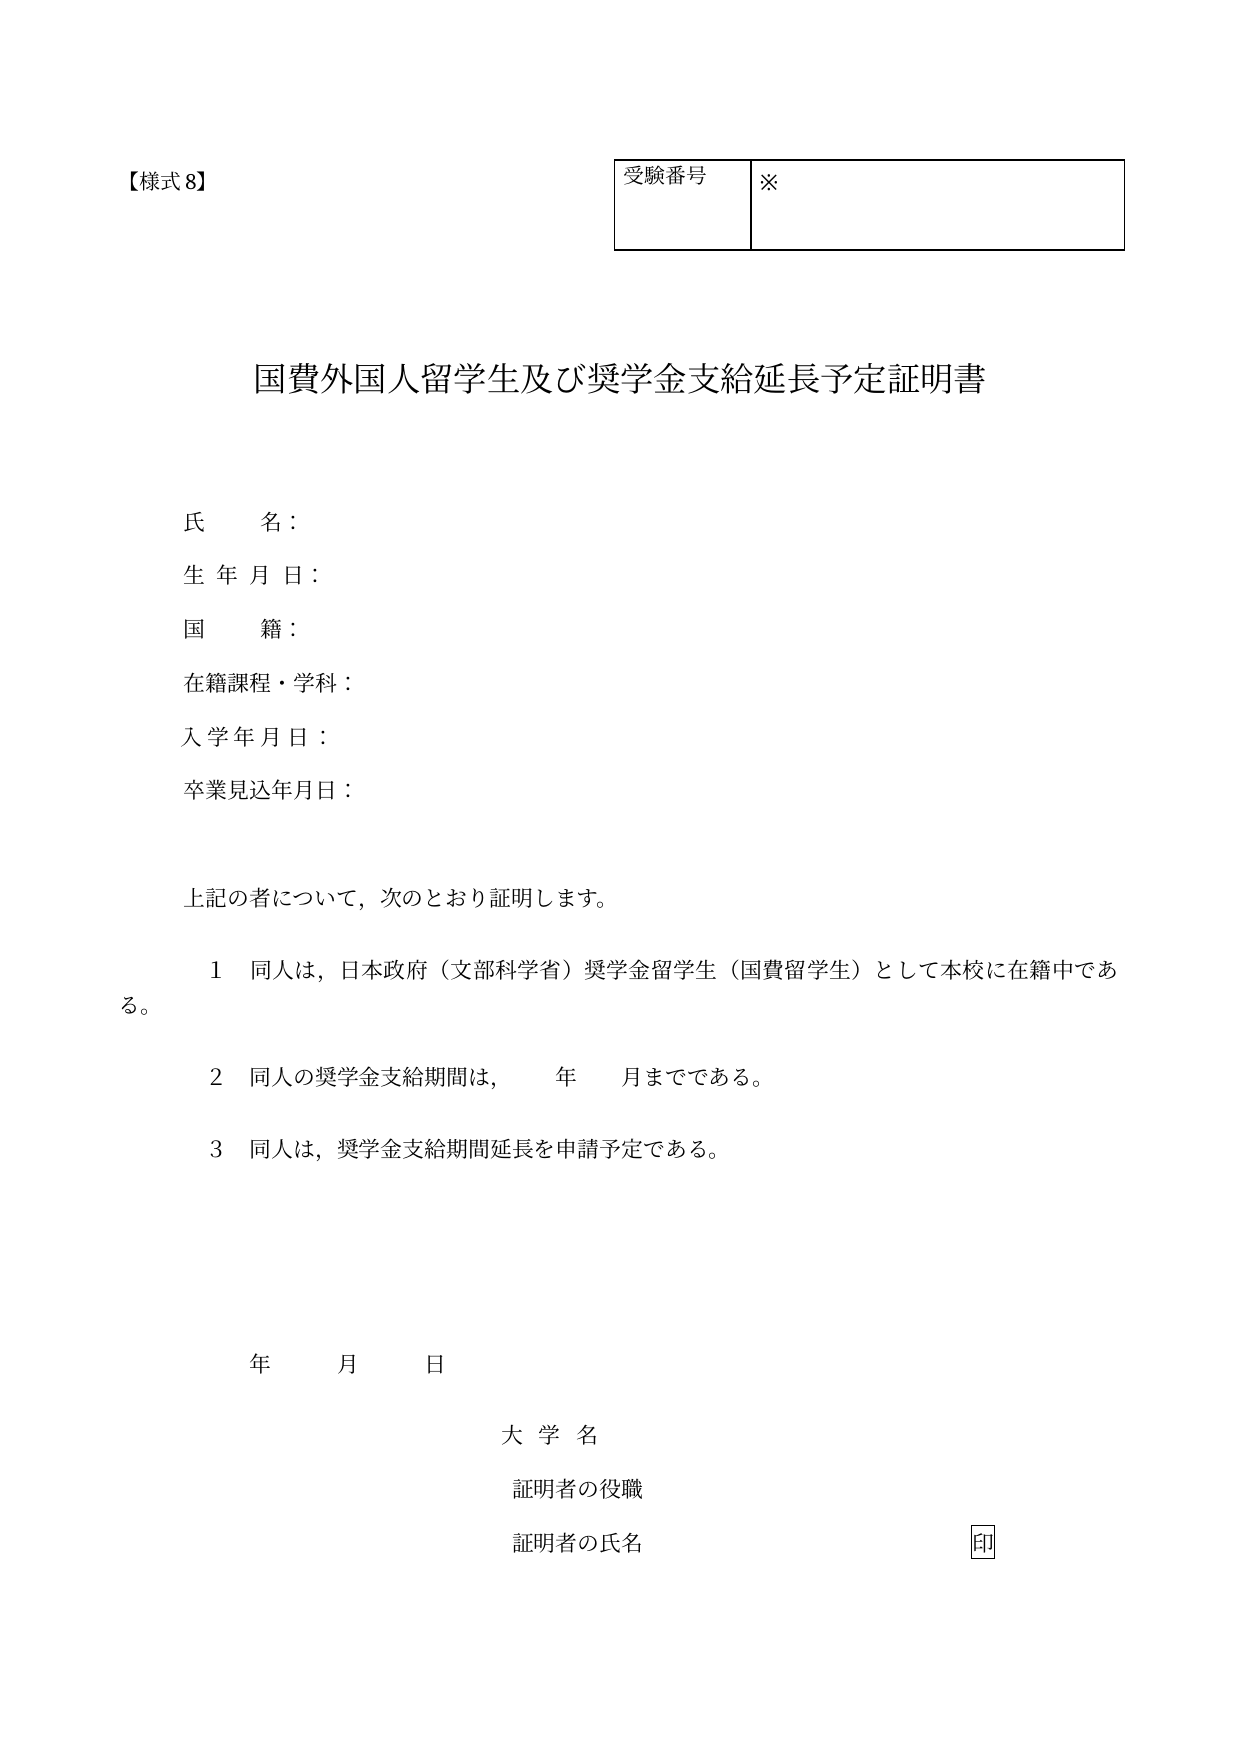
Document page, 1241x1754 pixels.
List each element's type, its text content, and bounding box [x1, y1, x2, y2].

text 年 月 日 [118, 1345, 1122, 1381]
text １ 同人は，日本政府（文部科学省）奨学金留学生（国費留学生）として本校に在籍中である。 [118, 951, 1122, 1022]
text 卒業見込年月日： [118, 772, 1122, 807]
text 【様式8】 [118, 162, 614, 198]
text 国費外国人留学生及び奨学金支給延長予定証明書 [118, 342, 1122, 413]
text 大学名 [118, 1417, 1122, 1452]
text 証明者の氏名 印 [118, 1524, 1122, 1560]
text 入学年月日： [118, 718, 1122, 754]
text 生年月日： [118, 557, 1122, 592]
text 在籍課程・学科： [118, 664, 1122, 700]
text 国籍： [118, 610, 1122, 646]
text ２ 同人の奨学金支給期間は， 年 月までである。 [118, 1058, 1122, 1094]
text 上記の者について，次のとおり証明します。 [118, 879, 1122, 915]
text 氏名： [118, 503, 1122, 539]
text ３ 同人は，奨学金支給期間延長を申請予定である。 [118, 1130, 1122, 1166]
text 証明者の役職 [118, 1470, 1122, 1506]
